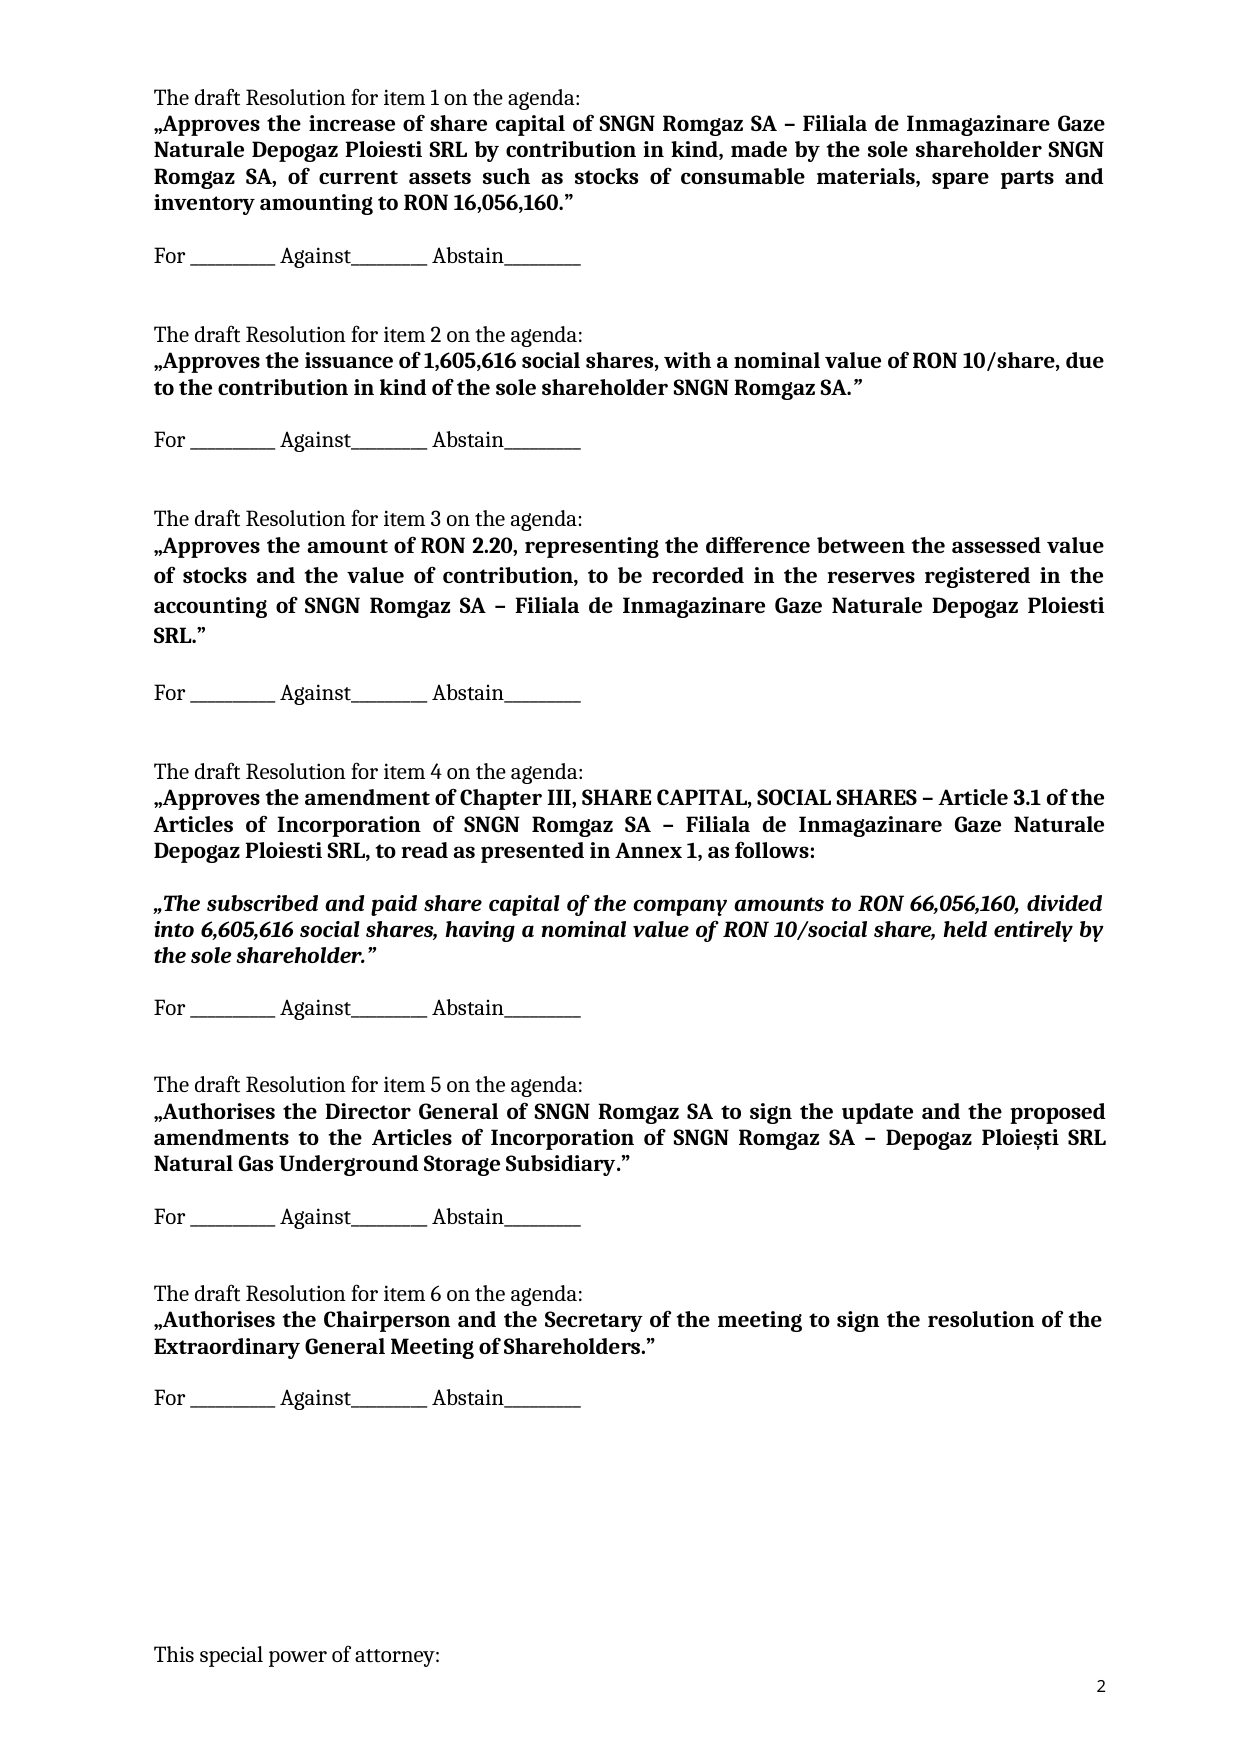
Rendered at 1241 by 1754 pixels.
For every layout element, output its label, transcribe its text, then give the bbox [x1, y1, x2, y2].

text The draft Resolution for item 1 on the agenda: [153, 84, 1104, 111]
text „Authorises the Chairperson and the Secretary of the meeting to sign the resolution of the Extraordinary General Meeting of Shareholders.” [153, 1307, 1104, 1360]
text For __________ Against_________ Abstain_________ [153, 679, 1104, 706]
text For __________ Against_________ Abstain_________ [153, 242, 1103, 269]
text „Approves the issuance of 1,605,616 social shares, with a nominal value of RON 10/share, due to the contribution in kind of the sole shareholder SNGN Romgaz SA.” [153, 348, 1106, 401]
text This special power of attorney: [153, 1642, 1106, 1668]
text The draft Resolution for item 4 on the agenda: [153, 759, 1104, 785]
text For __________ Against_________ Abstain_________ [153, 1204, 1104, 1230]
text „The subscribed and paid share capital of the company amounts to RON 66,056,160, divided into 6,605,616 social shares, having a nominal value of RON 10/social share, held entirely by the sole shareholder.” [153, 890, 1106, 969]
text „Approves the amendment of Chapter III, SHARE CAPITAL, SOCIAL SHARES – Article 3.1 of the Articles of Incorporation of SNGN Romgaz SA – Filiala de Inmagazinare Gaze Naturale Depogaz Ploiesti SRL, to read as presented in Annex 1, as follows: [153, 785, 1106, 864]
text The draft Resolution for item 2 on the agenda: [153, 322, 1103, 348]
text „Approves the increase of share capital of SNGN Romgaz SA – Filiala de Inmagazinare Gaze Naturale Depogaz Ploiesti SRL by contribution in kind, made by the sole shareholder SNGN Romgaz SA, of current assets such as stocks of consumable materials, spare parts and inventory amounting to RON 16,056,160.” [153, 111, 1106, 216]
text The draft Resolution for item 3 on the agenda: [153, 506, 1104, 532]
text „Approves the amount of RON 2.20, representing the difference between the assessed value of stocks and the value of contribution, to be recorded in the reserves registered in the accounting of SNGN Romgaz SA – Filiala de Inmagazinare Gaze Naturale Depogaz Ploiesti SRL.” [153, 532, 1106, 649]
text For __________ Against_________ Abstain_________ [153, 1385, 1104, 1411]
text The draft Resolution for item 6 on the agenda: [153, 1281, 1104, 1307]
text For __________ Against_________ Abstain_________ [153, 994, 1104, 1021]
text „Authorises the Director General of SNGN Romgaz SA to sign the update and the proposed amendments to the Articles of Incorporation of SNGN Romgaz SA – Depogaz Ploiești SRL Natural Gas Underground Storage Subsidiary.” [153, 1098, 1106, 1178]
text The draft Resolution for item 5 on the agenda: [153, 1072, 1104, 1098]
list For __________ Against_________ Abstain_________ [153, 427, 1104, 453]
